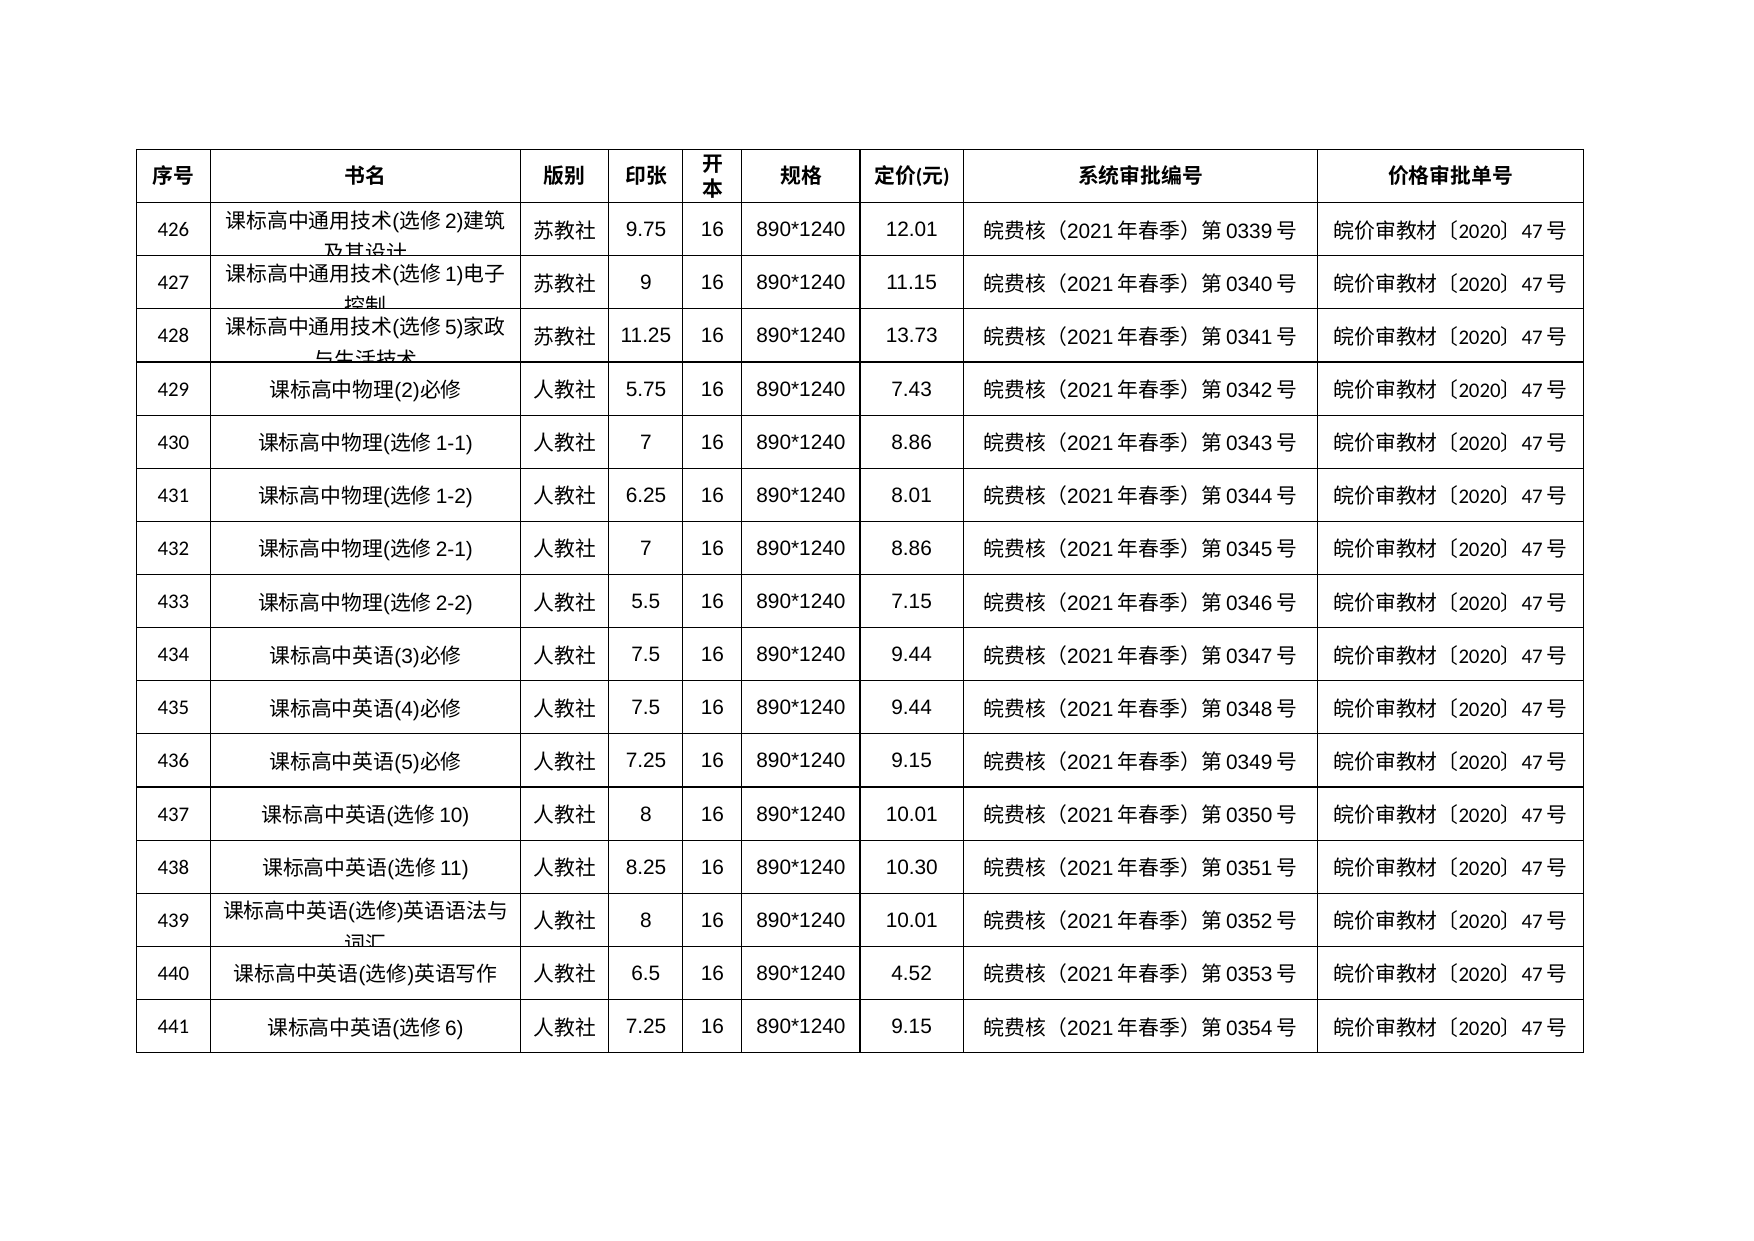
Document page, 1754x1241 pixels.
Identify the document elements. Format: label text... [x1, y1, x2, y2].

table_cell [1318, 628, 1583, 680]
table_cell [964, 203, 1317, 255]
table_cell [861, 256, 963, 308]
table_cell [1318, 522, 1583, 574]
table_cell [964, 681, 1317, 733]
table_header 价格审批单号 [1318, 150, 1583, 202]
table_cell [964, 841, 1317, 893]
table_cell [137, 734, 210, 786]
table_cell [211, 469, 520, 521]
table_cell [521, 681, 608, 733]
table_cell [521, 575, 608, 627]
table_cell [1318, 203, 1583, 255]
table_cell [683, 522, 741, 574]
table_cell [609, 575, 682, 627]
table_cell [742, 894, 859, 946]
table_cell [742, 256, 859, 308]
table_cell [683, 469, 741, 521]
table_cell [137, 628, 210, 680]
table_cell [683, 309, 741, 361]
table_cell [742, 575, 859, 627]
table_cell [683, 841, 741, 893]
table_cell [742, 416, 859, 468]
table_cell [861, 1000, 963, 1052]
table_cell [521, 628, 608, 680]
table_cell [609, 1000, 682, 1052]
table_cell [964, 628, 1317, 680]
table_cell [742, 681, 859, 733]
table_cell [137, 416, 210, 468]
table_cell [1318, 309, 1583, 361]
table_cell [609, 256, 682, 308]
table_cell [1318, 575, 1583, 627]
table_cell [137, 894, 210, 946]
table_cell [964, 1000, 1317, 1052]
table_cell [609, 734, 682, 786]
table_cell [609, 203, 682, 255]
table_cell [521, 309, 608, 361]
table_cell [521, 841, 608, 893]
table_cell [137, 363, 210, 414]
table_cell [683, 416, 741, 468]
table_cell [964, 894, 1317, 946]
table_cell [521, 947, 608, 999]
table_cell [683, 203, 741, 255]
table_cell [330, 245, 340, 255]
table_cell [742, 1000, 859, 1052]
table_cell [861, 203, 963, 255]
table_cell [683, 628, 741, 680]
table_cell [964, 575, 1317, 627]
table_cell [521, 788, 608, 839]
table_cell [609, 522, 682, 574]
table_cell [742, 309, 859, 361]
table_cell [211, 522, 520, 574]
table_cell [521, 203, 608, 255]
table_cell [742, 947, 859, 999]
table_header 开本 [683, 150, 741, 202]
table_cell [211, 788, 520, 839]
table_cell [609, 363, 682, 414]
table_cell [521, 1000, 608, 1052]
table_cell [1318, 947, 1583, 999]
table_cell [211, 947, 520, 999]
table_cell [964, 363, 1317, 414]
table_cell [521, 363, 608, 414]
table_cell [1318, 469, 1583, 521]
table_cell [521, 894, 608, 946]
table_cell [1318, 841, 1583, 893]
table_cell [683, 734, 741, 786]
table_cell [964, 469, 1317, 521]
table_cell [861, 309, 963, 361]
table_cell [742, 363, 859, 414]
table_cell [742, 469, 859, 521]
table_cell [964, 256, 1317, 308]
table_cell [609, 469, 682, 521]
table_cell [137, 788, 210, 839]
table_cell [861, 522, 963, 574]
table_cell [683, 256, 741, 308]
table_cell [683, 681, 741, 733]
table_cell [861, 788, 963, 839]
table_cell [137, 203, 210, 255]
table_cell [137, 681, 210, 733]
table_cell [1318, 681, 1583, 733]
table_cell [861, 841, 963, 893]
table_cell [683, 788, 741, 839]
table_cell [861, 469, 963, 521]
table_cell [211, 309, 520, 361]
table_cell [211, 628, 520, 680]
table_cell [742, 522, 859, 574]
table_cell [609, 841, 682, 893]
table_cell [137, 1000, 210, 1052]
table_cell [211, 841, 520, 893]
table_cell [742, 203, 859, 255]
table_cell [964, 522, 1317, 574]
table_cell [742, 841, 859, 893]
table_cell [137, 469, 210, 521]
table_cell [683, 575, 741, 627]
table_header 序号 [137, 150, 210, 202]
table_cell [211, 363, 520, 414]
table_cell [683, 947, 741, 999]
table_header 系统审批编号 [964, 150, 1317, 202]
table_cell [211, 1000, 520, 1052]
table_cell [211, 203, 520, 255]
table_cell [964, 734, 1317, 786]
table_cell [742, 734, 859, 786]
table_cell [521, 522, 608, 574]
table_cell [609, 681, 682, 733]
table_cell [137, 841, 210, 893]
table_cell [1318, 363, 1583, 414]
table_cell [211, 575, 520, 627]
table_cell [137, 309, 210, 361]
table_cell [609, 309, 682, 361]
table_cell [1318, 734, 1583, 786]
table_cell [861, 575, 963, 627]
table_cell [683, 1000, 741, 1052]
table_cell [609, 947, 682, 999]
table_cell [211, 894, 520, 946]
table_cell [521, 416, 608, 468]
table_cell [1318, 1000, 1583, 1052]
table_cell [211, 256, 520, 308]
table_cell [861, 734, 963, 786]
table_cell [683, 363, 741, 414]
table_header 版别 [521, 150, 608, 202]
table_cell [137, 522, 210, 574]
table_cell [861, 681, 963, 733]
table_header 定价(元) [861, 150, 963, 202]
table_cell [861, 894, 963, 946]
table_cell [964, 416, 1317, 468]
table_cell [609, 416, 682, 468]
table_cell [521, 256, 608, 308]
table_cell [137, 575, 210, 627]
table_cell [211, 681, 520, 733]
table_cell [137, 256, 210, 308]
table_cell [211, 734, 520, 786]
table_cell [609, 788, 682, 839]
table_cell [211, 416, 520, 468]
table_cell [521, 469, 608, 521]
table_header 规格 [742, 150, 859, 202]
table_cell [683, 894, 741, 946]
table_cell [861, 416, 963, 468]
table_header 书名 [211, 150, 520, 202]
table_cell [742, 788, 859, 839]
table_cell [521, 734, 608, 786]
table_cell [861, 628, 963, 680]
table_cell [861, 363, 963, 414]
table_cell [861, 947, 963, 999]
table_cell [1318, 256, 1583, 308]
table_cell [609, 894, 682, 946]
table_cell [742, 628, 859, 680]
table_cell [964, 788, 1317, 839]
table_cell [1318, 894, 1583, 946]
table_header 印张 [609, 150, 682, 202]
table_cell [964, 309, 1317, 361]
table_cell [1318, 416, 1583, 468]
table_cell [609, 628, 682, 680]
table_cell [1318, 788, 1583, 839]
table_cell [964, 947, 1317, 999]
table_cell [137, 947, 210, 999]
